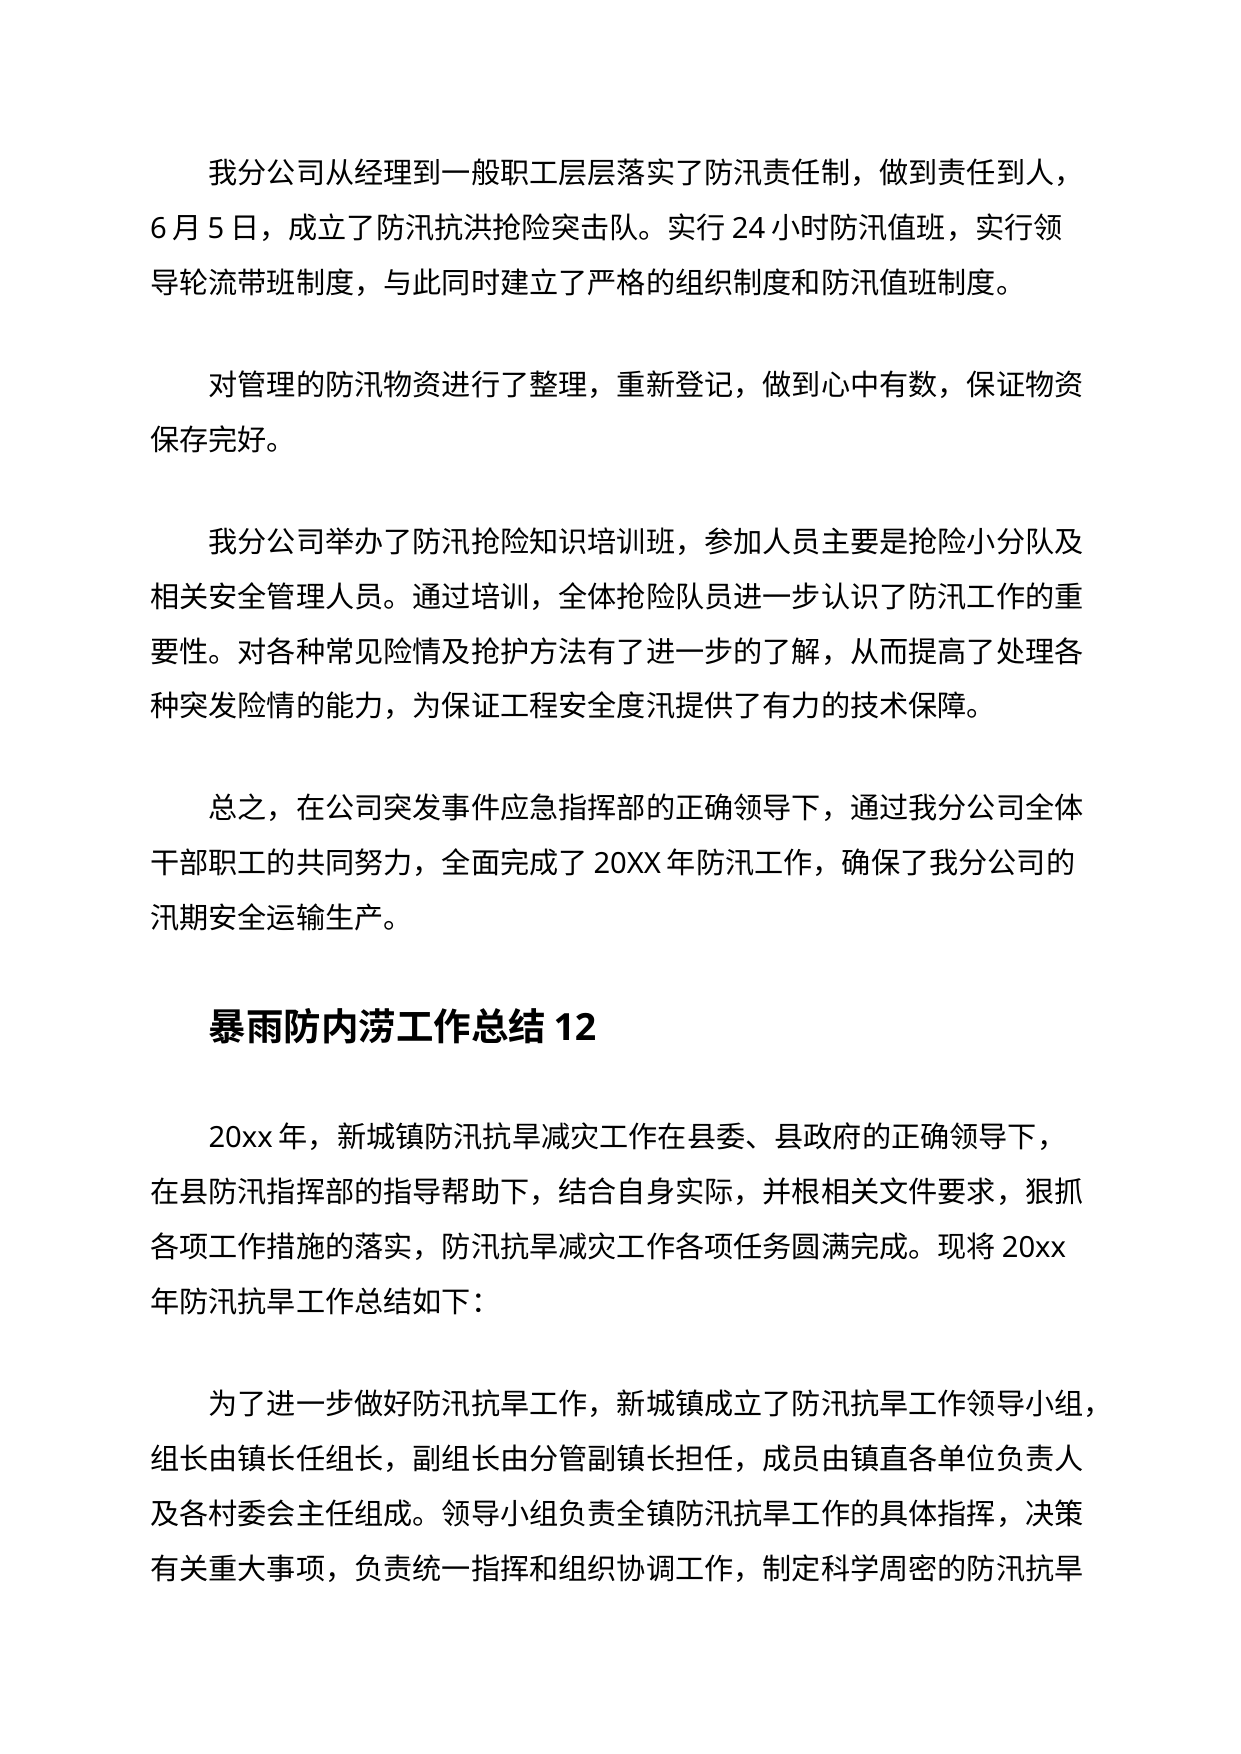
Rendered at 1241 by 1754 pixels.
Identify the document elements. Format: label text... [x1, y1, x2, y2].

text 我分公司举办了防汛抢险知识培训班，参加人员主要是抢险小分队及相关安全管理人员。通过培训，全体抢险队员进一步认识了防汛工作的重要性。对各种常见险情及抢护方法有了进一步的了解，从而提高了处理各种突发险情的能力，为保证工程安全度汛提供了有力的技术保障。 [150, 518, 1090, 725]
text 对管理的防汛物资进行了整理，重新登记，做到心中有数，保证物资保存完好。 [150, 362, 1090, 459]
text 暴雨防内涝工作总结12 [150, 996, 1090, 1051]
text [150, 1381, 1090, 1588]
text 总之，在公司突发事件应急指挥部的正确领导下，通过我分公司全体干部职工的共同努力，全面完成了20XX年防汛工作，确保了我分公司的汛期安全运输生产。 [150, 785, 1090, 937]
text 20xx年，新城镇防汛抗旱减灾工作在县委、县政府的正确领导下，在县防汛指挥部的指导帮助下，结合自身实际，并根相关文件要求，狠抓各项工作措施的落实，防汛抗旱减灾工作各项任务圆满完成。现将20xx年防汛抗旱工作总结如下： [150, 1114, 1090, 1321]
text 我分公司从经理到一般职工层层落实了防汛责任制，做到责任到人，6月5日，成立了防汛抗洪抢险突击队。实行24小时防汛值班，实行领导轮流带班制度，与此同时建立了严格的组织制度和防汛值班制度。 [150, 150, 1090, 302]
